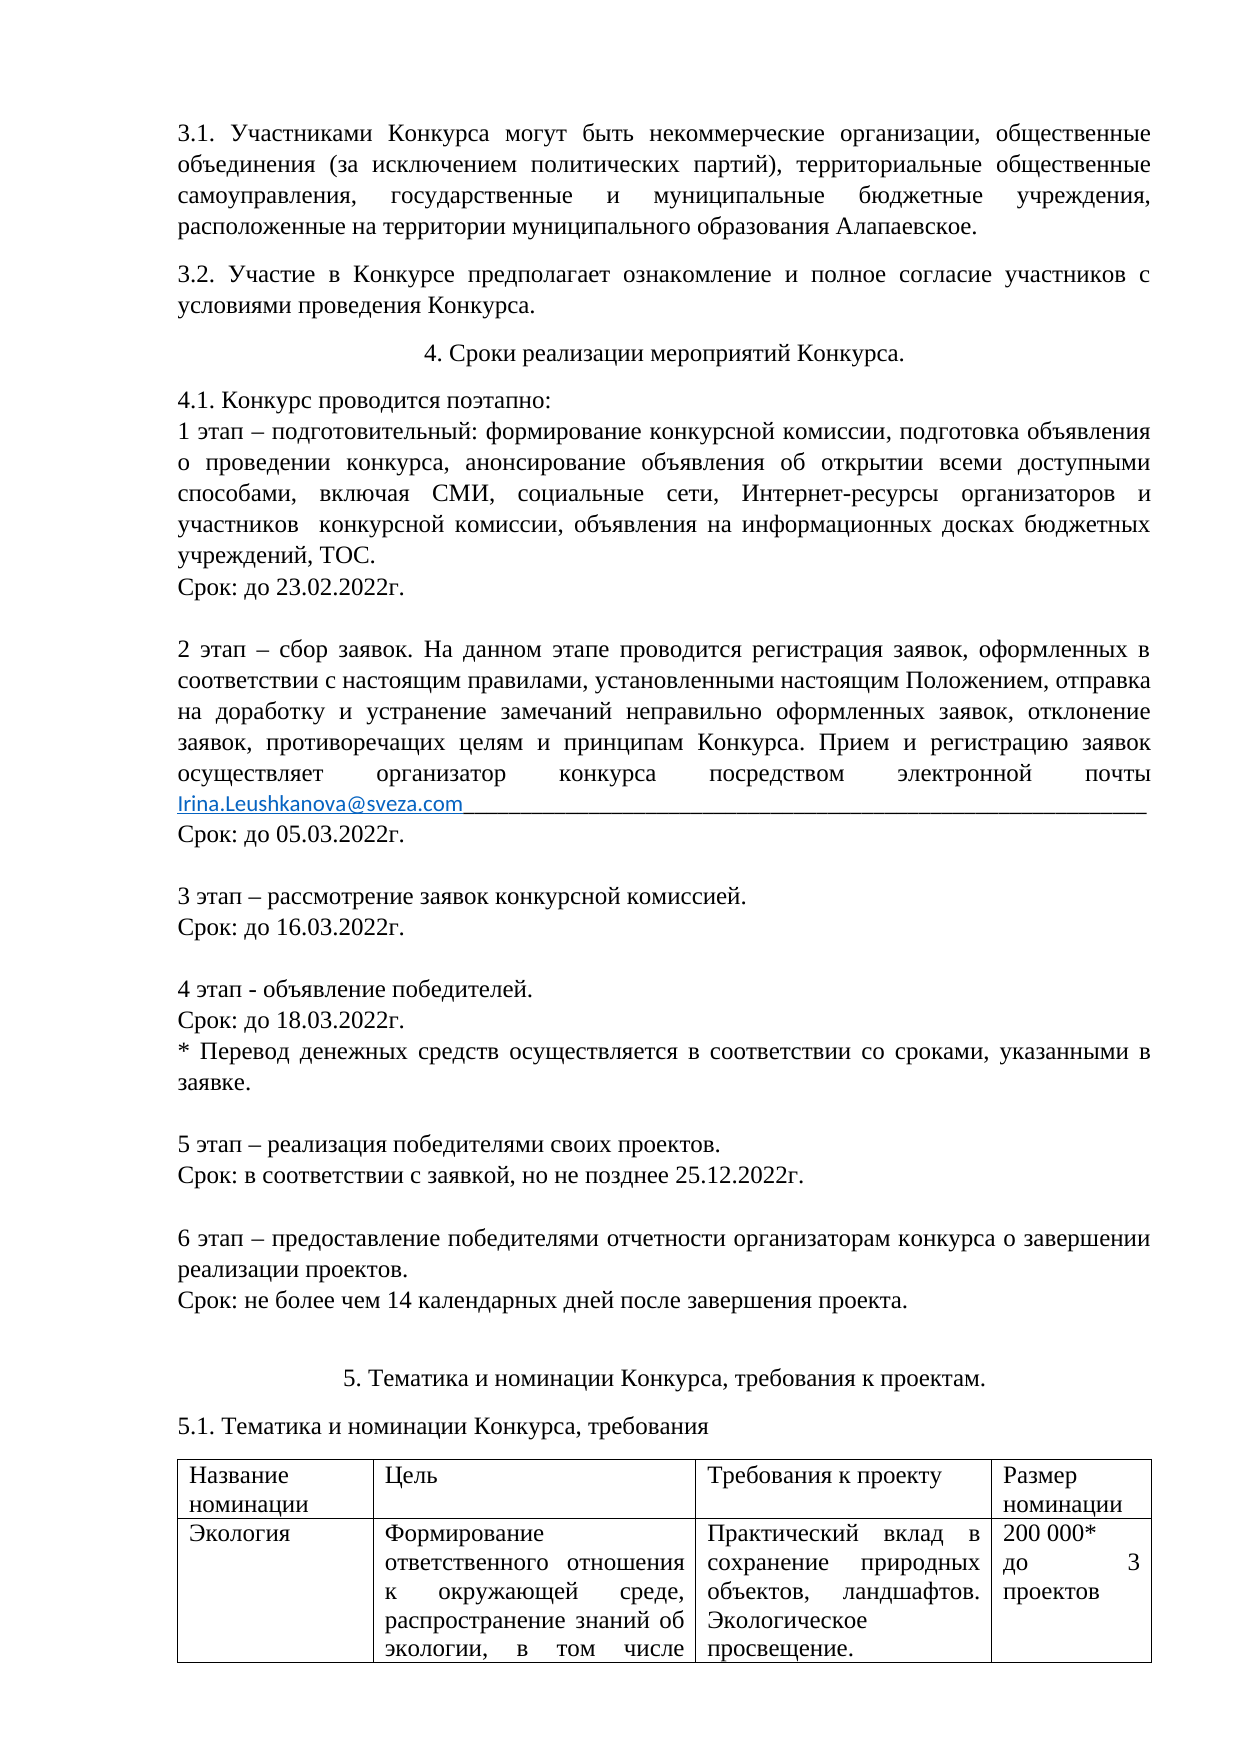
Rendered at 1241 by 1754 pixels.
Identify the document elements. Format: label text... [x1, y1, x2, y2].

text 1 этап – подготовительный: формирование конкурсной комиссии, подготовка объявления о проведении конкурса, анонсирование объявления об открытии всеми доступными способами, включая СМИ, социальные сети, Интернет-ресурсы организаторов и участников конкурсной комиссии, объявления на информационных досках бюджетных учреждений, ТОС. [177, 416, 1152, 569]
table_header Цель [374, 1460, 695, 1517]
text Срок: не более чем 14 календарных дней после завершения проекта. [177, 1285, 1152, 1313]
text 5 этап – реализация победителями своих проектов. [177, 1129, 1152, 1158]
table_header Требования к проекту [696, 1460, 991, 1517]
text * Перевод денежных средств осуществляется в соответствии со сроками, указанными в заявке. [177, 1036, 1152, 1096]
text 5. Тематика и номинации Конкурса, требования к проектам. [177, 1363, 1152, 1392]
text Срок: до 05.03.2022г. [177, 819, 1152, 848]
table_header Название номинации [178, 1460, 373, 1517]
text 3 этап – рассмотрение заявок конкурсной комиссией. [177, 881, 1152, 910]
text 4 этап - объявление победителей. [177, 974, 1152, 1003]
text Срок: в соответствии с заявкой, но не позднее 25.12.2022г. [177, 1161, 1152, 1189]
text Срок: до 18.03.2022г. [177, 1005, 1152, 1034]
table_cell Экология [178, 1519, 373, 1662]
text 4. Сроки реализации мероприятий Конкурса. [177, 338, 1152, 366]
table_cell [696, 1519, 991, 1662]
text 2 этап – сбор заявок. На данном этапе проводится регистрация заявок, оформленных в соответствии с настоящим правилами, установленными настоящим Положением, отправка на доработку и устранение замечаний неправильно оформленных заявок, отклонение заявок, противоречащих целям и принципам Конкурса. Прием и регистрацию заявок осуществляет организатор конкурса посредством электронной почты Irina.Leushkanova@sveza.com____________________________________________________________ [177, 634, 1152, 817]
text 5.1. Тематика и номинации Конкурса, требования [177, 1411, 1152, 1440]
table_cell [374, 1519, 695, 1662]
text Срок: до 23.02.2022г. [177, 572, 1152, 600]
text 4.1. Конкурс проводится поэтапно: [177, 385, 1152, 414]
text Срок: до 16.03.2022г. [177, 912, 1152, 941]
text 6 этап – предоставление победителями отчетности организаторам конкурса о завершении реализации проектов. [177, 1223, 1152, 1282]
table_header Размер номинации [992, 1460, 1151, 1517]
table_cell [992, 1519, 1151, 1662]
text 3.2. Участие в Конкурсе предполагает ознакомление и полное согласие участников с условиями проведения Конкурса. [177, 259, 1152, 319]
text 3.1. Участниками Конкурса могут быть некоммерческие организации, общественные объединения (за исключением политических партий), территориальные общественные самоуправления, государственные и муниципальные бюджетные учреждения, расположенные на территории муниципального образования Алапаевское. [177, 118, 1152, 240]
